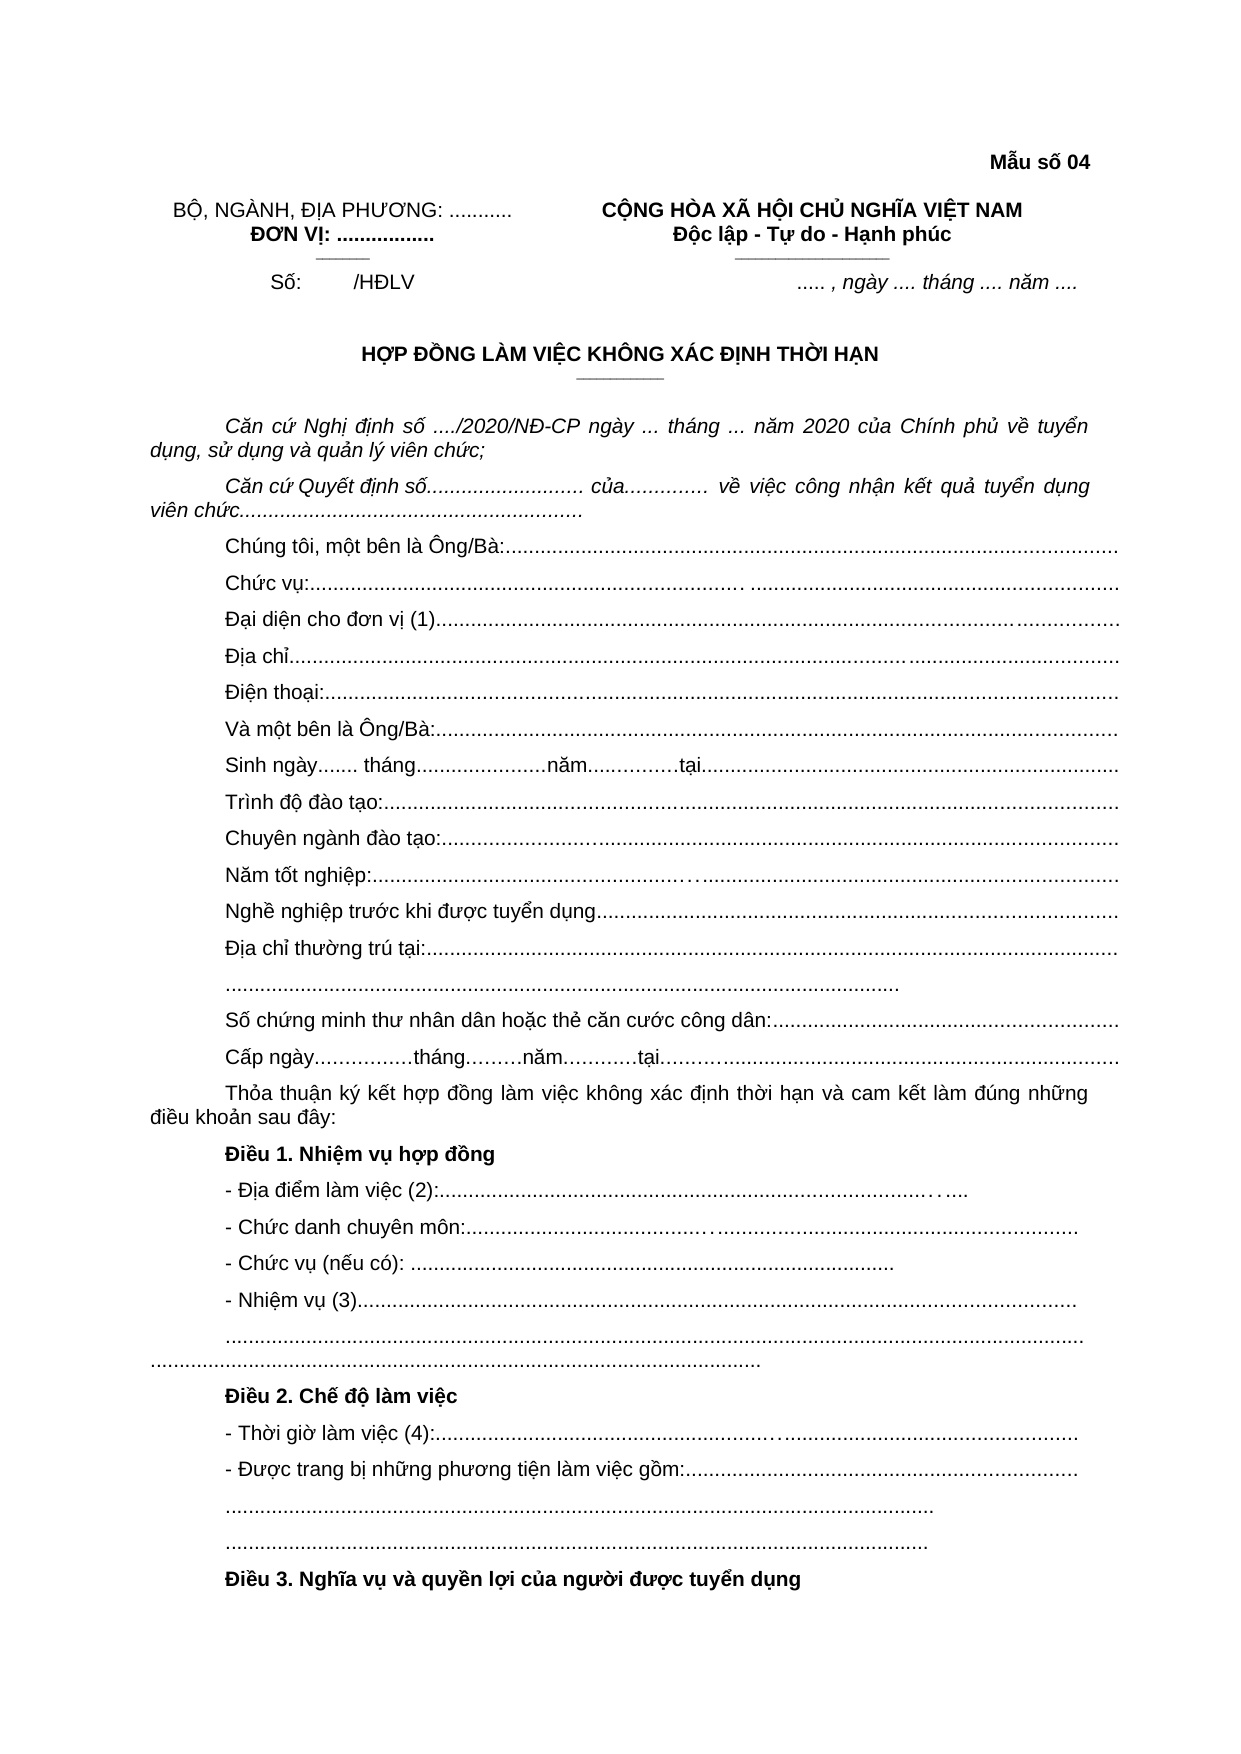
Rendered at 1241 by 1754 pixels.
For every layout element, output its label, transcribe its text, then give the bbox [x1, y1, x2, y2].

text Mẫu số 04 [150, 150, 1090, 174]
text ..................................................................................................................... [150, 972, 1090, 996]
text - Địa điểm làm việc (2): ... [150, 1178, 1090, 1202]
text Điều 1. Nhiệm vụ hợp đồng [150, 1142, 1090, 1166]
text - Được trang bị những phương tiện làm việc gồm: [150, 1457, 1090, 1481]
text Điện thoại:.. [150, 680, 1090, 704]
text Cấp ngày tháng năm tại [150, 1045, 1090, 1069]
text Điều 2. Chế độ làm việc [150, 1384, 1090, 1408]
text _____________ [150, 366, 1090, 389]
text - Thời giờ làm việc (4): [150, 1421, 1090, 1445]
text - Chức vụ (nếu có): .................................................................................... [150, 1251, 1090, 1275]
text Căn cứ Nghị định số ..../2020/NĐ-CP ngày ... tháng ... năm 2020 của Chính phủ về tuyển dụng, sử dụng và quản lý viên chức; [150, 413, 1090, 461]
text Địa chỉ thường trú tại: [150, 935, 1090, 959]
text Số chứng minh thư nhân dân hoặc thẻ căn cước công dân: [150, 1008, 1090, 1032]
text Căn cứ Quyết định số của về việc công nhận kết quả tuyển dụng viên chức [150, 474, 1090, 522]
text Đại diện cho đơn vị (1) [150, 607, 1090, 631]
text Địa chỉ [150, 644, 1090, 668]
text Chúng tôi, một bên là Ông/Bà: [150, 534, 1090, 558]
text - Chức danh chuyên môn: [150, 1214, 1090, 1238]
text ............................................................................................................................................................................................................................................................... [150, 1324, 1090, 1372]
text Thỏa thuận ký kết hợp đồng làm việc không xác định thời hạn và cam kết làm đúng những điều khoản sau đây: [150, 1081, 1090, 1129]
text Chuyên ngành đào tạo: [150, 826, 1090, 850]
text - Nhiệm vụ (3) [150, 1287, 1090, 1311]
text ........................................................................................................................... [150, 1494, 1090, 1518]
text Điều 3. Nghĩa vụ và quyền lợi của người được tuyển dụng [150, 1567, 1090, 1591]
text Trình độ đào tạo: [150, 789, 1090, 813]
text HỢP ĐỒNG LÀM VIỆC KHÔNG XÁC ĐỊNH THỜI HẠN [150, 342, 1090, 366]
text Năm tốt nghiệp: [150, 862, 1090, 886]
text Và một bên là Ông/Bà: [150, 717, 1090, 741]
table_header CỘNG HÒA XÃ HỘI CHỦ NGHĨA VIỆT NAM Độc lập - Tự do - Hạnh phúc _______________________ ..... , ngày .... tháng .... năm .... [535, 198, 1090, 294]
text Chức vụ: [150, 571, 1090, 595]
table_header BỘ, NGÀNH, ĐỊA PHƯƠNG: ........... ĐƠN VỊ: ................. ________ Số: /HĐLV [150, 198, 535, 294]
text .......................................................................................................................... [150, 1530, 1090, 1554]
text Nghề nghiệp trước khi được tuyển dụng [150, 899, 1090, 923]
text Sinh ngày....... tháng năm.... tại [150, 753, 1090, 777]
